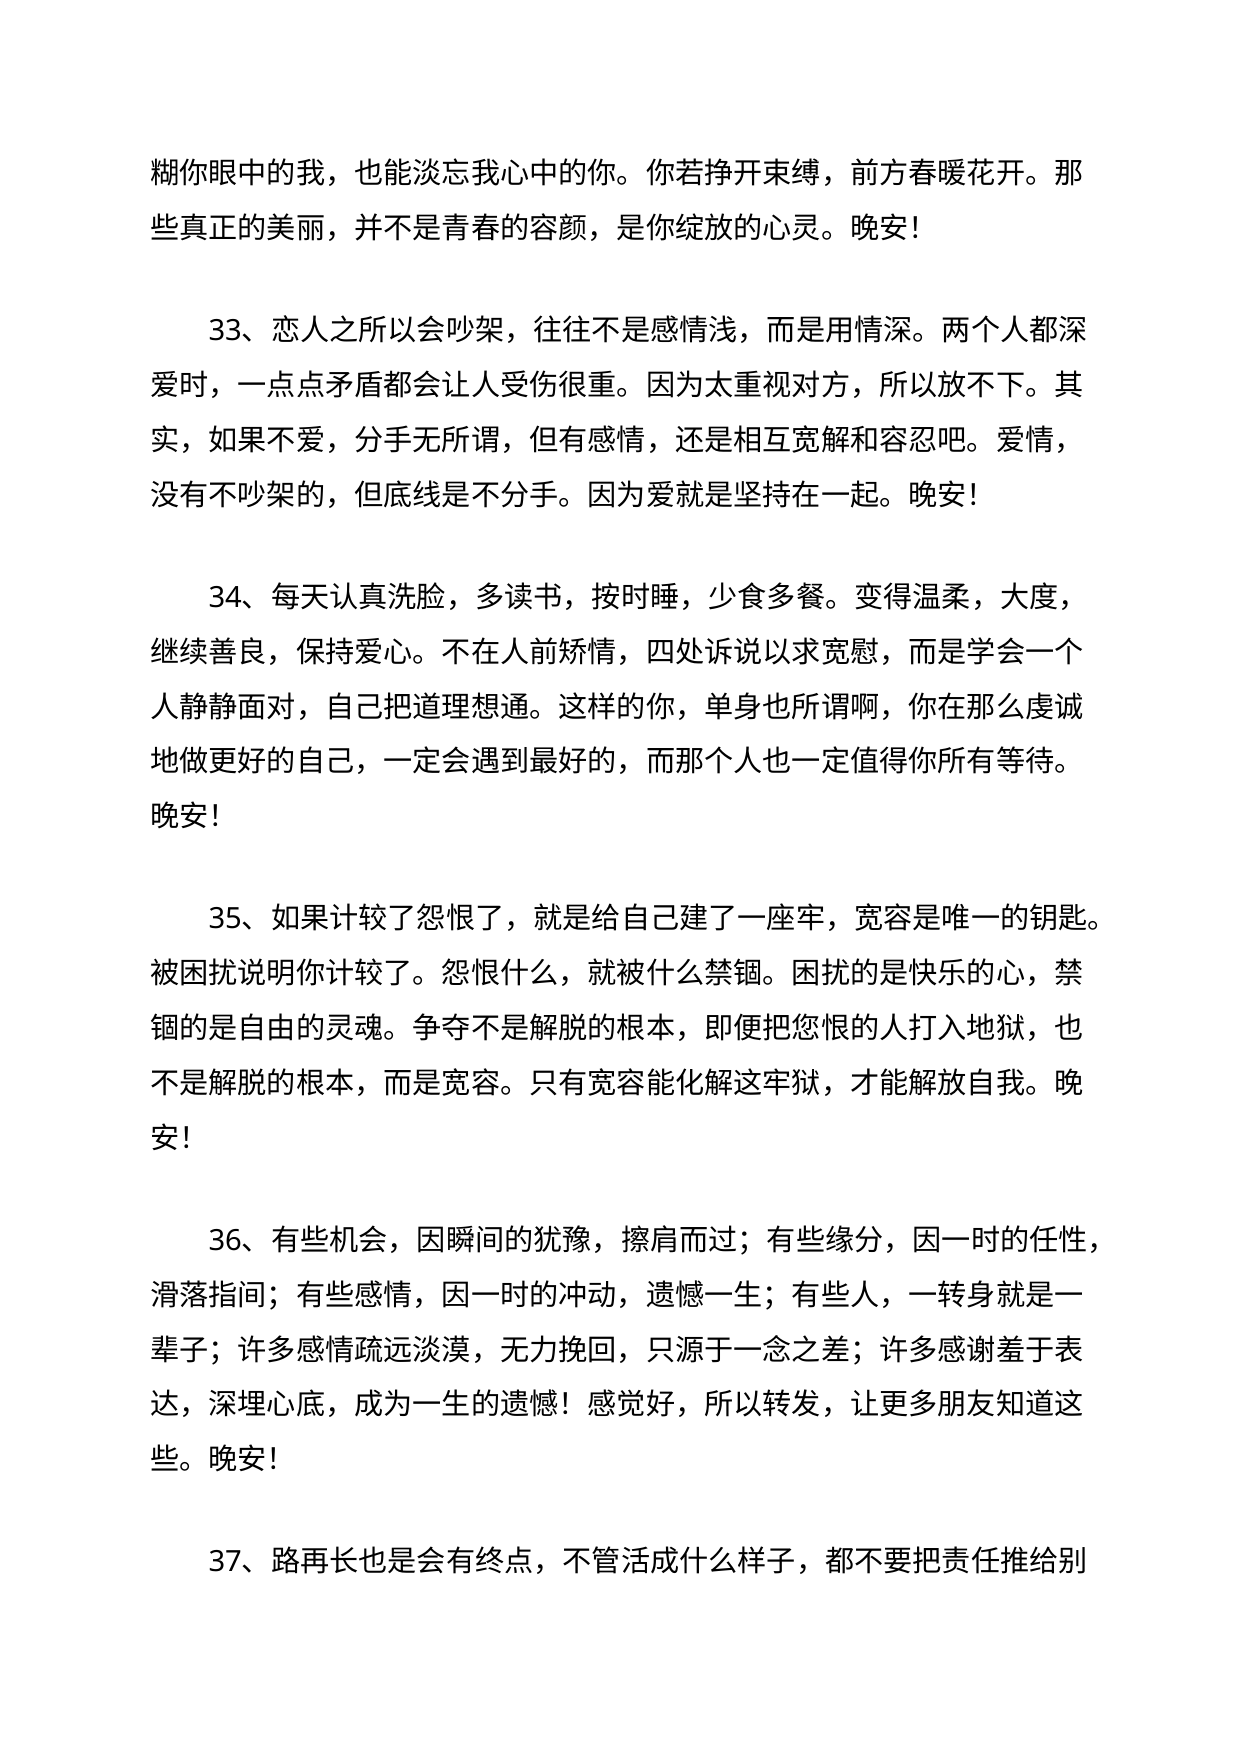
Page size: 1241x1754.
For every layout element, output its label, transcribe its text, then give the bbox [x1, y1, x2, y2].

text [150, 150, 1090, 247]
text 33、恋人之所以会吵架，往往不是感情浅，而是用情深。两个人都深爱时，一点点矛盾都会让人受伤很重。因为太重视对方，所以放不下。其实，如果不爱，分手无所谓，但有感情，还是相互宽解和容忍吧。爱情，没有不吵架的，但底线是不分手。因为爱就是坚持在一起。晚安！ [150, 307, 1090, 514]
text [150, 1538, 1090, 1580]
text 36、有些机会，因瞬间的犹豫，擦肩而过；有些缘分，因一时的任性，滑落指间；有些感情，因一时的冲动，遗憾一生；有些人，一转身就是一辈子；许多感情疏远淡漠，无力挽回，只源于一念之差；许多感谢羞于表达，深埋心底，成为一生的遗憾！感觉好，所以转发，让更多朋友知道这些。晚安！ [150, 1216, 1090, 1478]
text 34、每天认真洗脸，多读书，按时睡，少食多餐。变得温柔，大度，继续善良，保持爱心。不在人前矫情，四处诉说以求宽慰，而是学会一个人静静面对，自己把道理想通。这样的你，单身也所谓啊，你在那么虔诚地做更好的自己，一定会遇到最好的，而那个人也一定值得你所有等待。晚安！ [150, 573, 1090, 835]
text 35、如果计较了怨恨了，就是给自己建了一座牢，宽容是唯一的钥匙。被困扰说明你计较了。怨恨什么，就被什么禁锢。困扰的是快乐的心，禁锢的是自由的灵魂。争夺不是解脱的根本，即便把您恨的人打入地狱，也不是解脱的根本，而是宽容。只有宽容能化解这牢狱，才能解放自我。晚安！ [150, 895, 1090, 1157]
